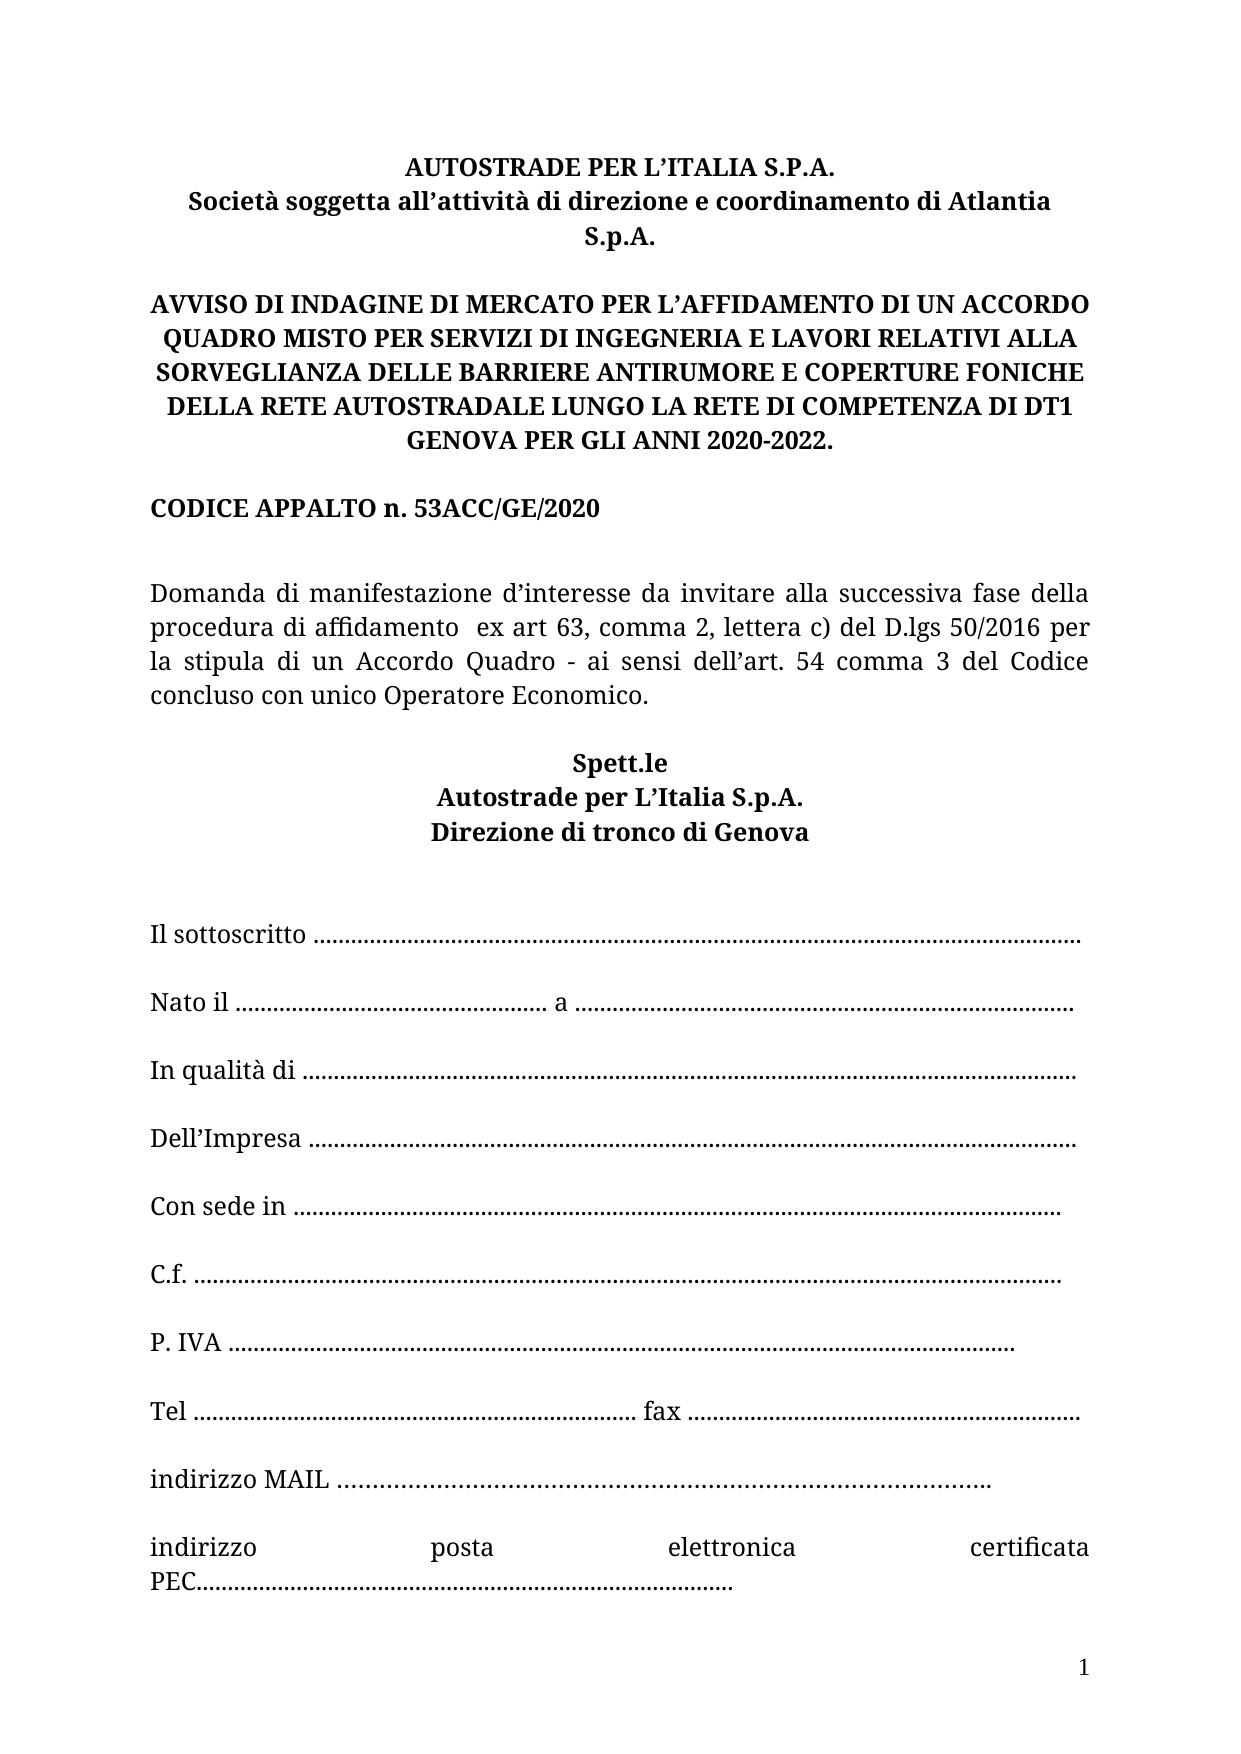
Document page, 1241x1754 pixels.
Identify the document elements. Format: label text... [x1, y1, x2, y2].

text Il sottoscritto ........................................................................................................................... [150, 916, 1090, 950]
text P. IVA .............................................................................................................................. [150, 1325, 1090, 1359]
text AVVISO DI INDAGINE DI MERCATO PER L’AFFIDAMENTO DI UN ACCORDO QUADRO MISTO PER SERVIZI DI INGEGNERIA E LAVORI RELATIVI ALLA SORVEGLIANZA DELLE BARRIERE ANTIRUMORE E COPERTURE FONICHE DELLA RETE AUTOSTRADALE LUNGO LA RETE DI COMPETENZA DI DT1 GENOVA PER GLI ANNI 2020-2022. [150, 286, 1090, 457]
text Nato il .................................................. a ................................................................................ [150, 984, 1090, 1018]
text C.f. ........................................................................................................................................... [150, 1257, 1090, 1291]
text Autostrade per L’Italia S.p.A. [150, 780, 1090, 814]
text Dell’Impresa ........................................................................................................................... [150, 1121, 1090, 1155]
text In qualità di ............................................................................................................................ [150, 1053, 1090, 1087]
text CODICE APPALTO n. 53ACC/GE/2020 [150, 491, 1090, 525]
text indirizzo MAIL ……………………………………………………………………………….. [150, 1461, 1090, 1495]
text Spett.le [150, 746, 1090, 780]
text Società soggetta all’attività di direzione e coordinamento di Atlantia S.p.A. [150, 184, 1090, 252]
text Direzione di tronco di Genova [150, 814, 1090, 848]
text Domanda di manifestazione d’interesse da invitare alla successiva fase della procedura di affidamento ex art 63, comma 2, lettera c) del D.lgs 50/2016 per la stipula di un Accordo Quadro - ai sensi dell’art. 54 comma 3 del Codice concluso con unico Operatore Economico. [150, 576, 1090, 712]
text AUTOSTRADE PER L’ITALIA S.P.A. [150, 150, 1090, 184]
text indirizzo posta elettronica certificata PEC...................................................................................... [150, 1529, 1090, 1598]
text Con sede in ........................................................................................................................... [150, 1189, 1090, 1223]
text Tel ....................................................................... fax ............................................................... [150, 1393, 1090, 1427]
